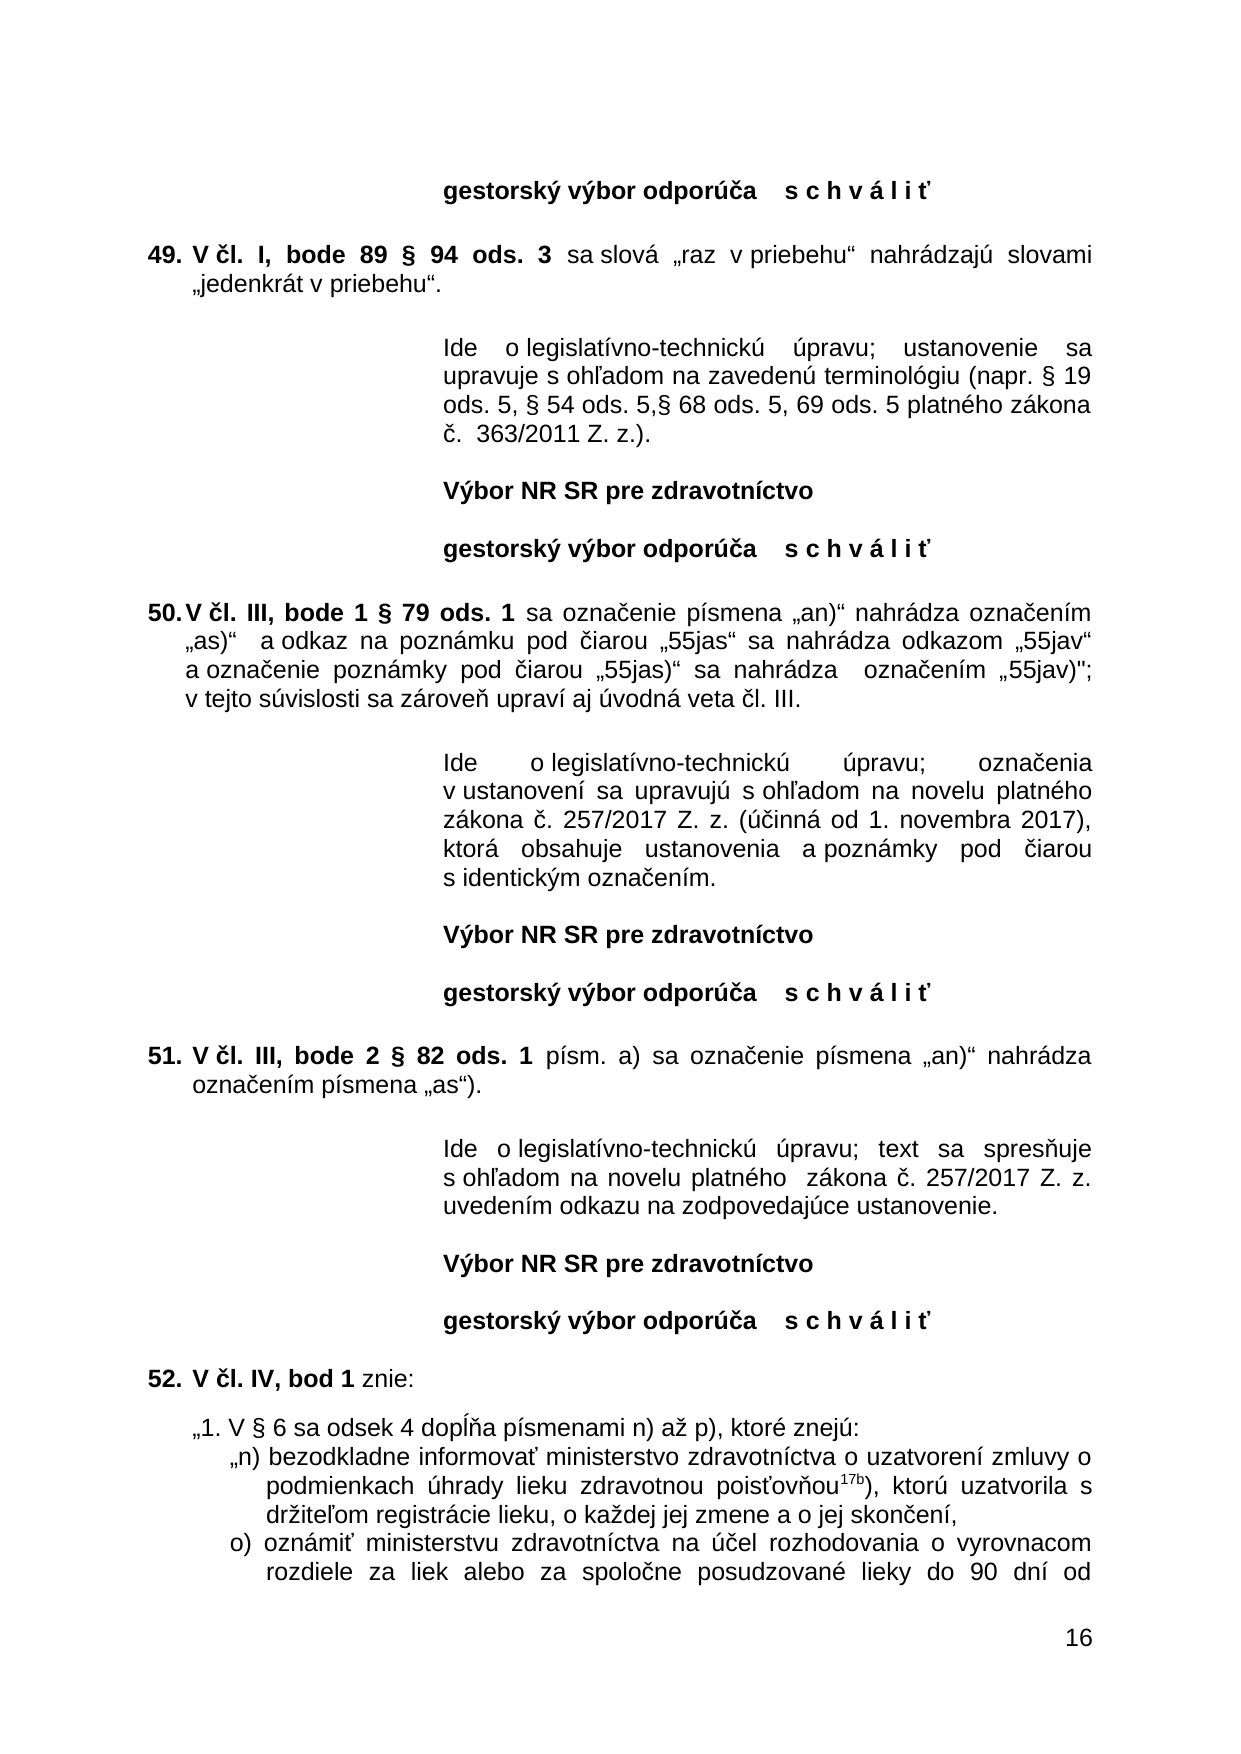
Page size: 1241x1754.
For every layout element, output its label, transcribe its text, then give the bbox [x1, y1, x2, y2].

text „n) bezodkladne informovať ministerstvo zdravotníctva o uzatvorení zmluvy o podmienkach úhrady lieku zdravotnou poisťovňou17b), ktorú uzatvorila s držiteľom registrácie lieku, o každej jej zmene a o jej skončení, [229, 1442, 1093, 1528]
text gestorský výbor odporúča s c h v á l i ť [443, 978, 1093, 1006]
text „1. V § 6 sa odsek 4 dopĺňa písmenami n) až p), ktoré znejú: [192, 1413, 1093, 1442]
text Výbor NR SR pre zdravotníctvo [443, 1249, 1093, 1278]
text Výbor NR SR pre zdravotníctvo [443, 476, 1093, 505]
text gestorský výbor odporúča s c h v á l i ť [443, 1306, 1093, 1335]
list V čl. I, bode 89 § 94 ods. 3 sa slová „raz v priebehu“ nahrádzajú slovami „jedenkrát v priebehu“. [148, 240, 1093, 298]
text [229, 1528, 1093, 1586]
text Výbor NR SR pre zdravotníctvo [443, 920, 1093, 949]
text Ide o legislatívno-technickú úpravu; ustanovenie sa upravuje s ohľadom na zavedenú terminológiu (napr. § 19 ods. 5, § 54 ods. 5,§ 68 ods. 5, 69 ods. 5 platného zákona č. 363/2011 Z. z.). [443, 333, 1093, 448]
text Ide o legislatívno-technickú úpravu; označenia v ustanovení sa upravujú s ohľadom na novelu platného zákona č. 257/2017 Z. z. (účinná od 1. novembra 2017), ktorá obsahuje ustanovenia a poznámky pod čiarou s identickým označením. [443, 748, 1093, 891]
list V čl. IV, bod 1 znie: [148, 1364, 1093, 1393]
list V čl. III, bode 1 § 79 ods. 1 sa označenie písmena „an)“ nahrádza označením „as)“ a odkaz na poznámku pod čiarou „55jas“ sa nahrádza odkazom „55jav“ a označenie poznámky pod čiarou „55jas)“ sa nahrádza označením „55jav)"; v tejto súvislosti sa zároveň upraví aj úvodná veta čl. III. [148, 598, 1093, 713]
text gestorský výbor odporúča s c h v á l i ť [443, 534, 1093, 563]
text Ide o legislatívno-technickú úpravu; text sa spresňuje s ohľadom na novelu platného zákona č. 257/2017 Z. z. uvedením odkazu na zodpovedajúce ustanovenie. [443, 1134, 1093, 1220]
list V čl. III, bode 2 § 82 ods. 1 písm. a) sa označenie písmena „an)“ nahrádza označením písmena „as“). [148, 1041, 1093, 1099]
text gestorský výbor odporúča s c h v á l i ť [443, 176, 1093, 205]
